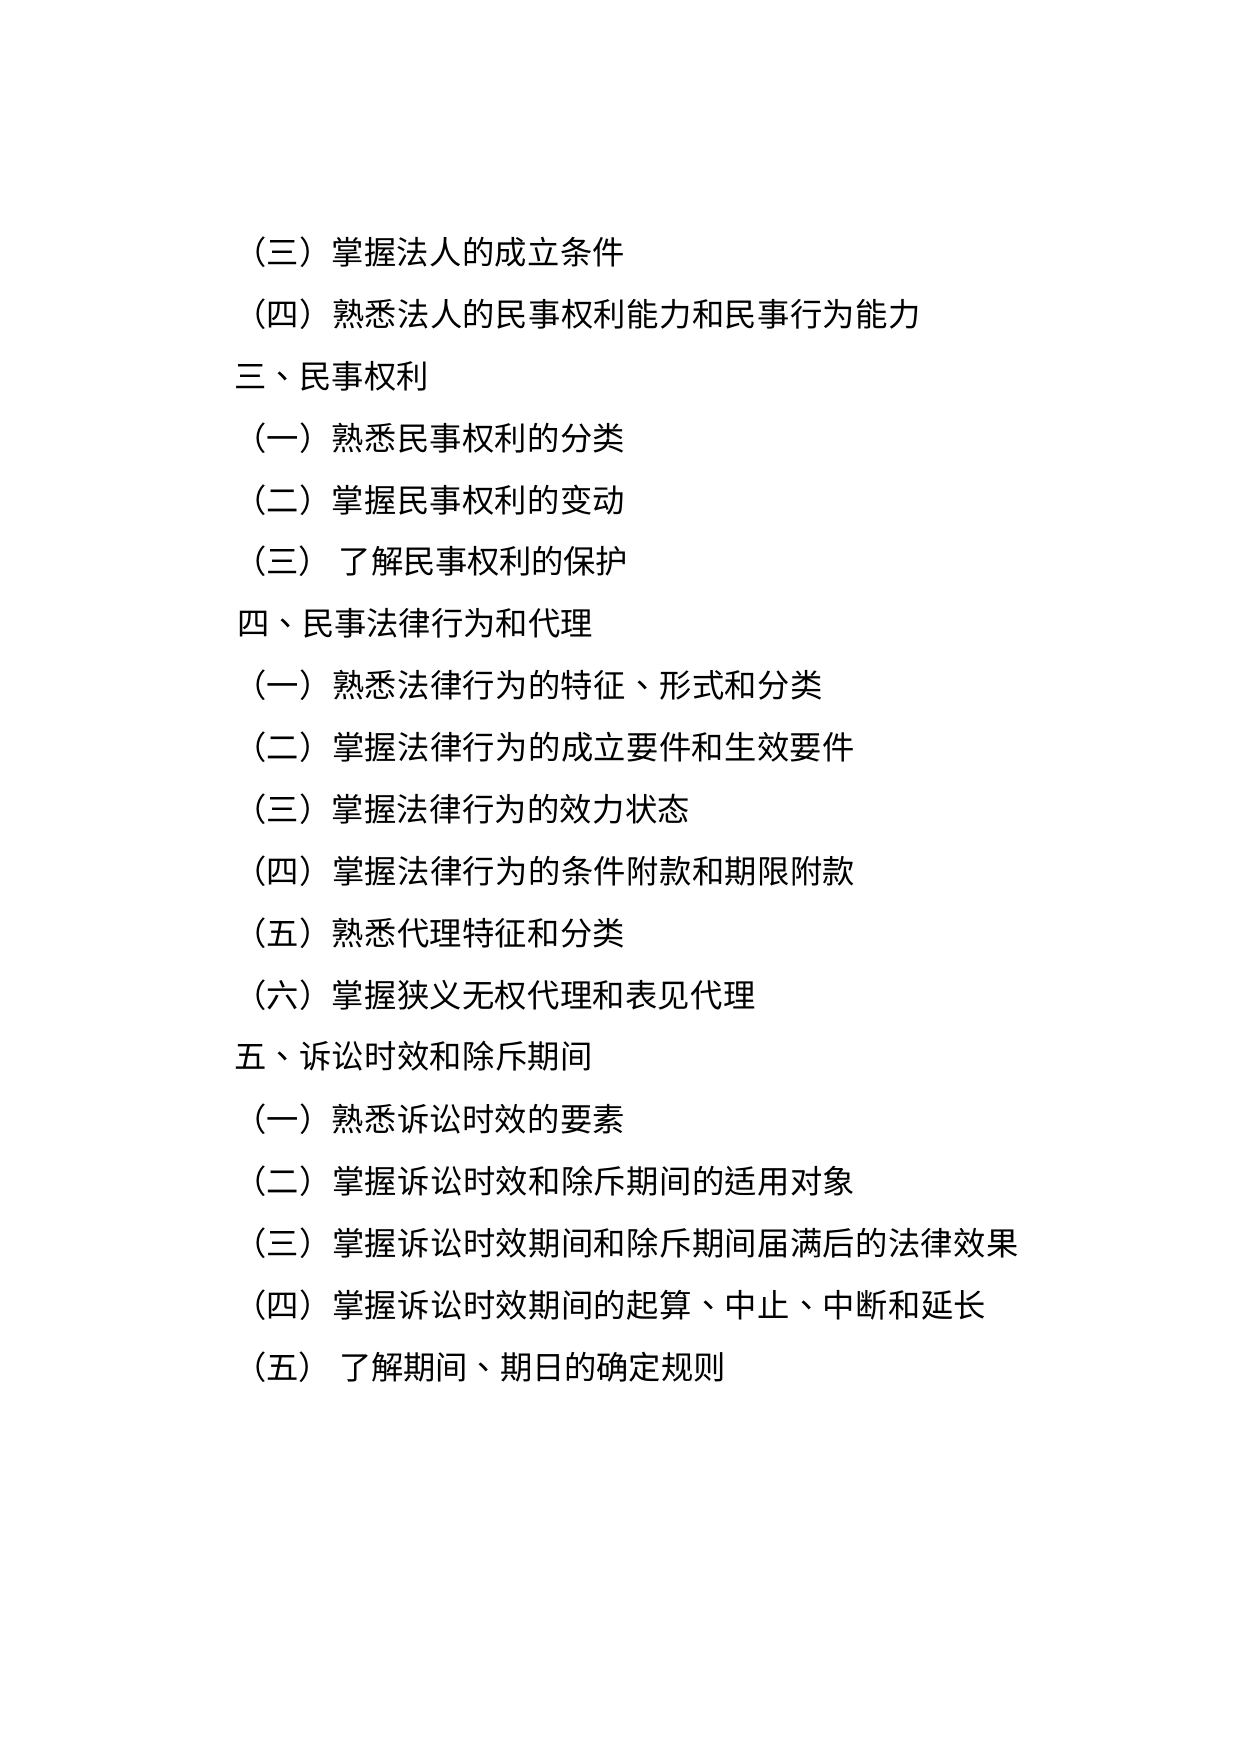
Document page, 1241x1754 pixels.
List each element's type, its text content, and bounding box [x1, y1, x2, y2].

text （一）熟悉民事权利的分类 [234, 417, 1054, 458]
text （六）掌握狭义无权代理和表见代理 [234, 975, 1054, 1016]
text （一）熟悉诉讼时效的要素 [234, 1099, 1054, 1140]
text （五） 了解期间、期日的确定规则 [234, 1347, 1054, 1388]
text （三） 了解民事权利的保护 [234, 541, 1054, 582]
text （四）掌握法律行为的条件附款和期限附款 [234, 851, 1054, 891]
text （二）掌握法律行为的成立要件和生效要件 [234, 727, 1054, 767]
text （三）掌握法人的成立条件 [234, 232, 1054, 272]
text （三）掌握诉讼时效期间和除斥期间届满后的法律效果 [234, 1223, 1054, 1263]
text （二）掌握诉讼时效和除斥期间的适用对象 [234, 1161, 1054, 1201]
text 三、民事权利 [234, 356, 1054, 396]
text 五、诉讼时效和除斥期间 [234, 1037, 1054, 1077]
text （四）掌握诉讼时效期间的起算、中止、中断和延长 [234, 1285, 1054, 1325]
text （五）熟悉代理特征和分类 [234, 913, 1054, 954]
text 四、民事法律行为和代理 [237, 603, 1054, 644]
text （三）掌握法律行为的效力状态 [234, 789, 1054, 829]
text （四）熟悉法人的民事权利能力和民事行为能力 [234, 294, 1054, 334]
text （一）熟悉法律行为的特征、形式和分类 [234, 665, 1054, 706]
text （二）掌握民事权利的变动 [234, 479, 1054, 520]
